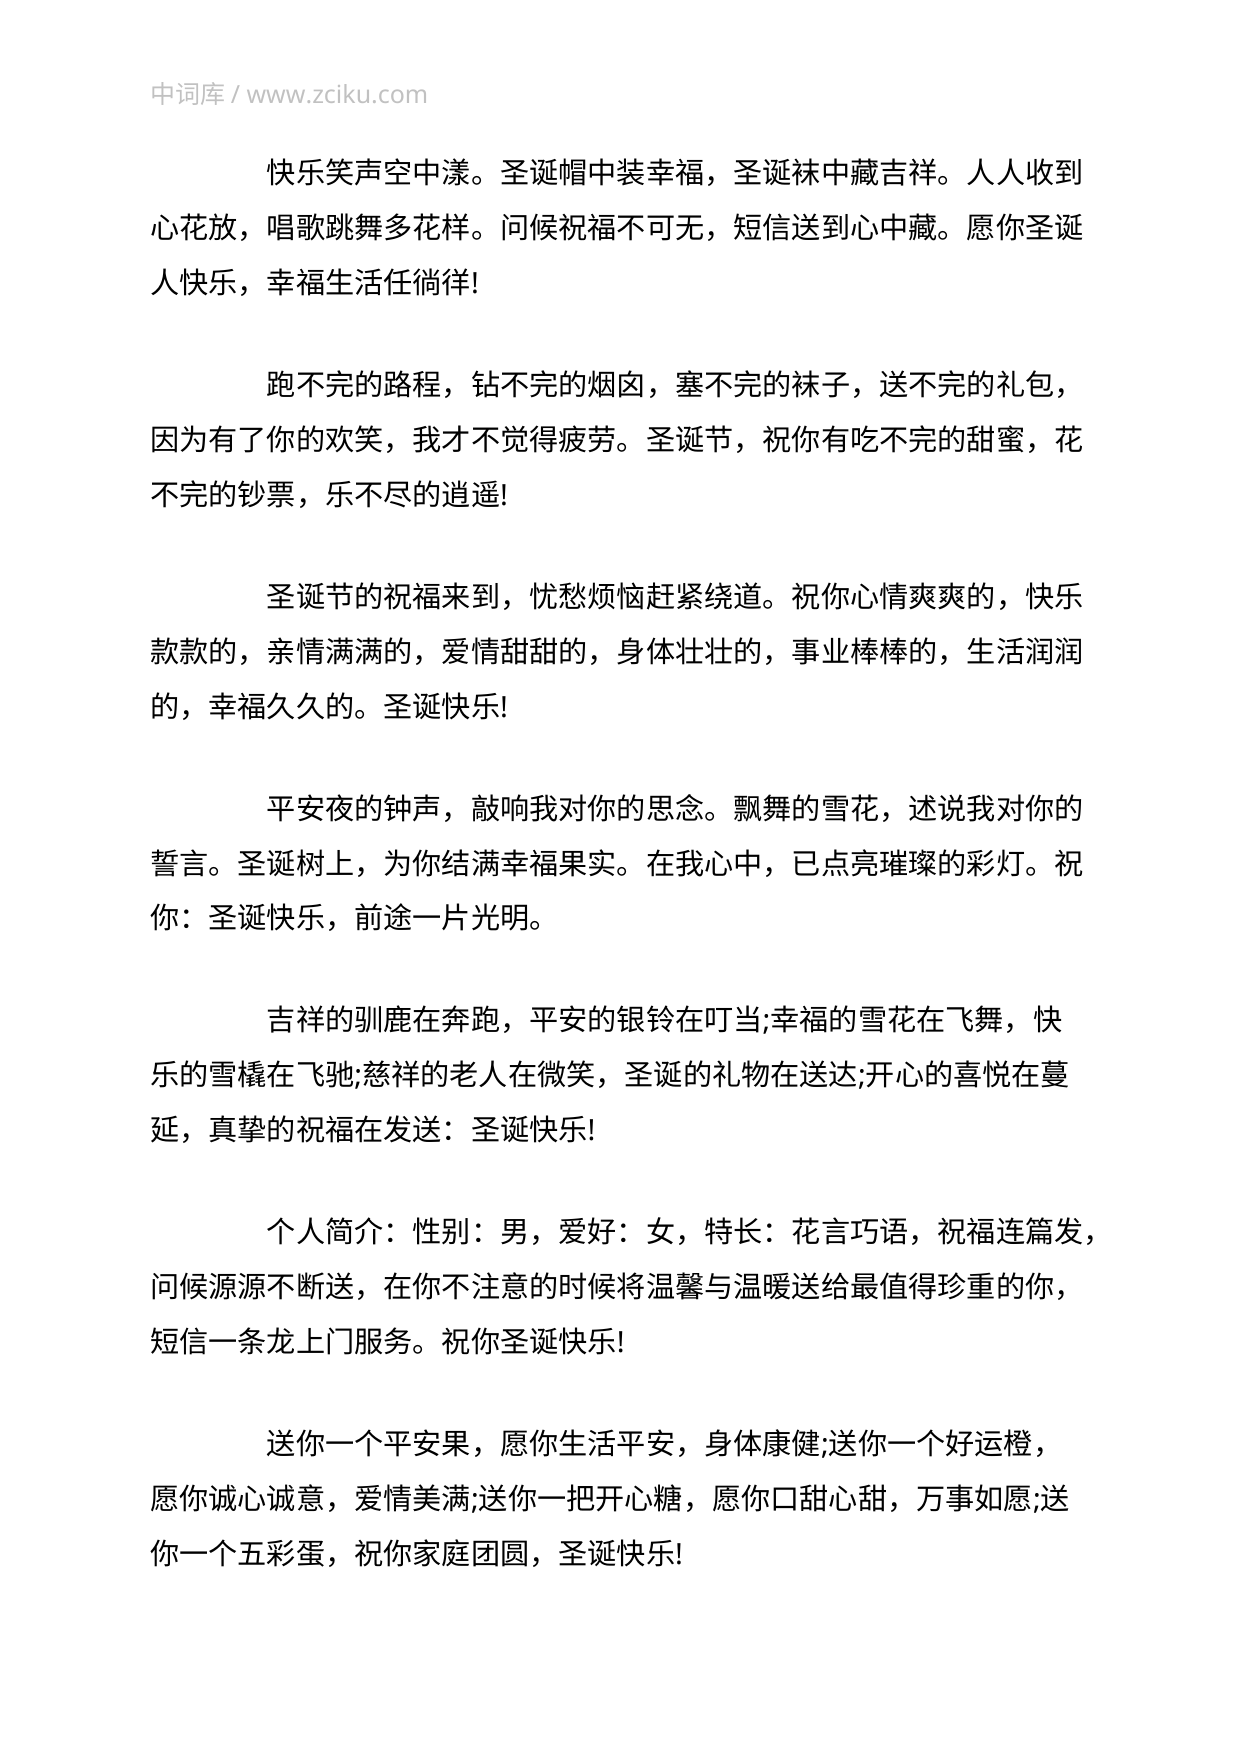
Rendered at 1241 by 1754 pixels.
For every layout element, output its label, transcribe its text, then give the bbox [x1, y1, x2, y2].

text 吉祥的驯鹿在奔跑，平安的银铃在叮当;幸福的雪花在飞舞，快乐的雪橇在飞驰;慈祥的老人在微笑，圣诞的礼物在送达;开心的喜悦在蔓延，真挚的祝福在发送：圣诞快乐! [150, 997, 1090, 1149]
text 送你一个平安果，愿你生活平安，身体康健;送你一个好运橙，愿你诚心诚意，爱情美满;送你一把开心糖，愿你口甜心甜，万事如愿;送你一个五彩蛋，祝你家庭团圆，圣诞快乐! [150, 1421, 1090, 1573]
text 圣诞节的祝福来到，忧愁烦恼赶紧绕道。祝你心情爽爽的，快乐款款的，亲情满满的，爱情甜甜的，身体壮壮的，事业棒棒的，生活润润的，幸福久久的。圣诞快乐! [150, 573, 1090, 726]
text 个人简介：性别：男，爱好：女，特长：花言巧语，祝福连篇发，问候源源不断送，在你不注意的时候将温馨与温暖送给最值得珍重的你，短信一条龙上门服务。祝你圣诞快乐! [150, 1209, 1090, 1361]
text 平安夜的钟声，敲响我对你的思念。飘舞的雪花，述说我对你的誓言。圣诞树上，为你结满幸福果实。在我心中，已点亮璀璨的彩灯。祝你：圣诞快乐，前途一片光明。 [150, 785, 1090, 937]
text 跑不完的路程，钻不完的烟囟，塞不完的袜子，送不完的礼包，因为有了你的欢笑，我才不觉得疲劳。圣诞节，祝你有吃不完的甜蜜，花不完的钞票，乐不尽的逍遥! [150, 362, 1090, 514]
text 快乐笑声空中漾。圣诞帽中装幸福，圣诞袜中藏吉祥。人人收到心花放，唱歌跳舞多花样。问候祝福不可无，短信送到心中藏。愿你圣诞人快乐，幸福生活任徜徉! [150, 150, 1090, 302]
